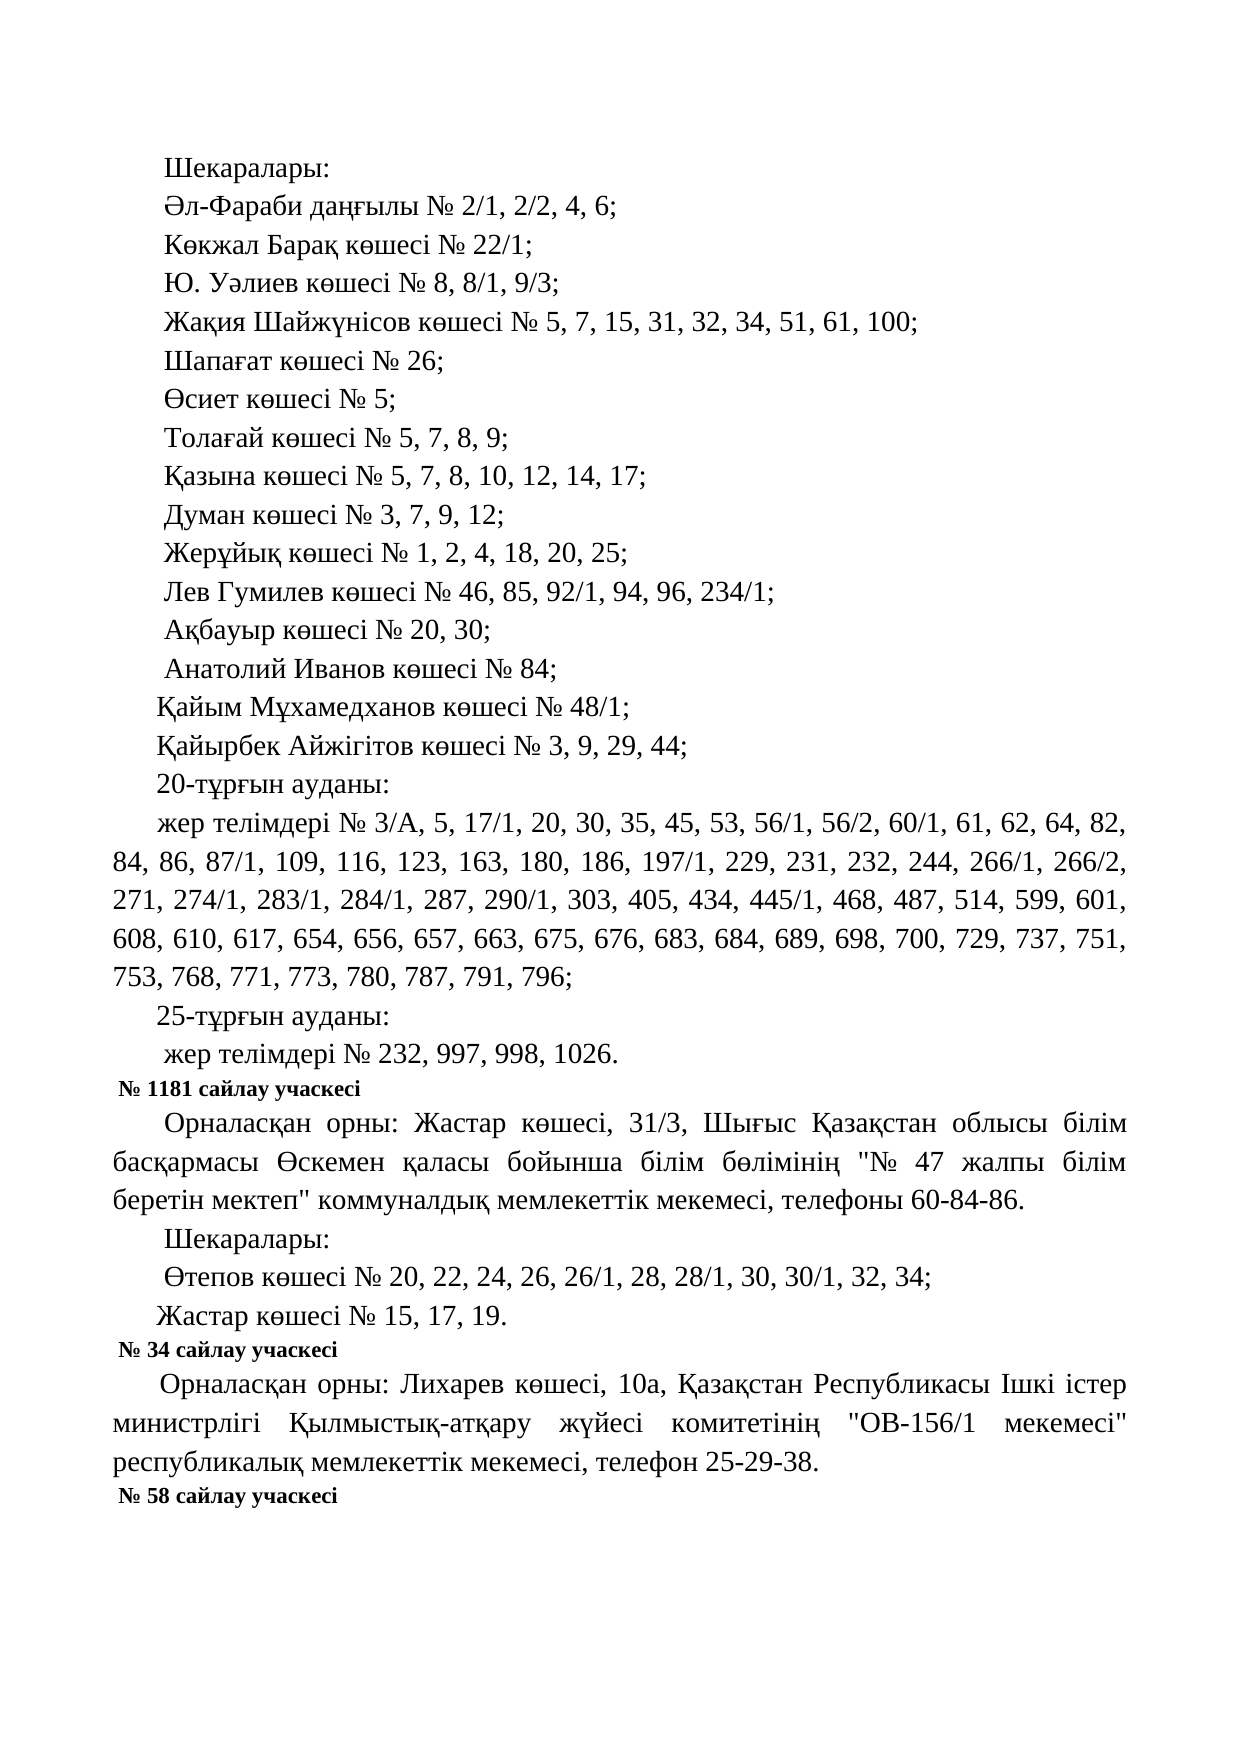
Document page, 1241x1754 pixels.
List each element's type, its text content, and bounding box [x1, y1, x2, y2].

text Өтепов көшесі № 20, 22, 24, 26, 26/1, 28, 28/1, 30, 30/1, 32, 34; [112, 1259, 1128, 1293]
text № 58 сайлау учаскесі [112, 1482, 1128, 1509]
text 25-тұрғын ауданы: [112, 998, 1128, 1031]
text № 34 сайлау учаскесі [112, 1336, 1128, 1363]
text Көкжал Барақ көшесі № 22/1; [112, 227, 1128, 261]
text Шекаралары: [112, 150, 1128, 183]
text Қазына көшесі № 5, 7, 8, 10, 12, 14, 17; [112, 458, 1128, 492]
text Лев Гумилев көшесі № 46, 85, 92/1, 94, 96, 234/1; [112, 574, 1128, 607]
text 20-тұрғын ауданы: [112, 767, 1128, 800]
text Анатолий Иванов көшесі № 84; [112, 651, 1128, 684]
text Ю. Уәлиев көшесі № 8, 8/1, 9/3; [112, 266, 1128, 299]
text Әл-Фараби даңғылы № 2/1, 2/2, 4, 6; [112, 188, 1128, 222]
text Орналасқан орны: Лихарев көшесі, 10а, Қазақстан Республикасы Ішкі істер министрлігі Қылмыстық-атқару жүйесі комитетінің "ОВ-156/1 мекемесі" республикалық мемлекеттік мекемесі, телефон 25-29-38. [112, 1367, 1128, 1477]
text № 1181 сайлау учаскесі [112, 1075, 1128, 1101]
text Орналасқан орны: Жастар көшесі, 31/3, Шығыс Қазақстан облысы білім басқармасы Өскемен қаласы бойынша білім бөлімінің "№ 47 жалпы білім беретін мектеп" коммуналдық мемлекеттік мекемесі, телефоны 60-84-86. [112, 1105, 1128, 1216]
text Толағай көшесі № 5, 7, 8, 9; [112, 420, 1128, 453]
text Өсиет көшесі № 5; [112, 381, 1128, 415]
text жер телімдері № 232, 997, 998, 1026. [112, 1036, 1128, 1070]
text Шапағат көшесі № 26; [112, 343, 1128, 376]
text Шекаралары: [112, 1221, 1128, 1254]
text Ақбауыр көшесі № 20, 30; [112, 612, 1128, 646]
text Қайырбек Айжігітов көшесі № 3, 9, 29, 44; [112, 728, 1128, 762]
text жер телімдері № 3/А, 5, 17/1, 20, 30, 35, 45, 53, 56/1, 56/2, 60/1, 61, 62, 64, 82, 84, 86, 87/1, 109, 116, 123, 163, 180, 186, 197/1, 229, 231, 232, 244, 266/1, 266/2, 271, 274/1, 283/1, 284/1, 287, 290/1, 303, 405, 434, 445/1, 468, 487, 514, 599, 601, 608, 610, 617, 654, 656, 657, 663, 675, 676, 683, 684, 689, 698, 700, 729, 737, 751, 753, 768, 771, 773, 780, 787, 791, 796; [112, 805, 1128, 993]
text Жақия Шайжүнісов көшесі № 5, 7, 15, 31, 32, 34, 51, 61, 100; [112, 304, 1128, 338]
text Жерұйық көшесі № 1, 2, 4, 18, 20, 25; [112, 535, 1128, 569]
text Думан көшесі № 3, 7, 9, 12; [112, 497, 1128, 530]
text Жастар көшесі № 15, 17, 19. [112, 1298, 1128, 1331]
text Қайым Мұхамедханов көшесі № 48/1; [112, 689, 1128, 723]
